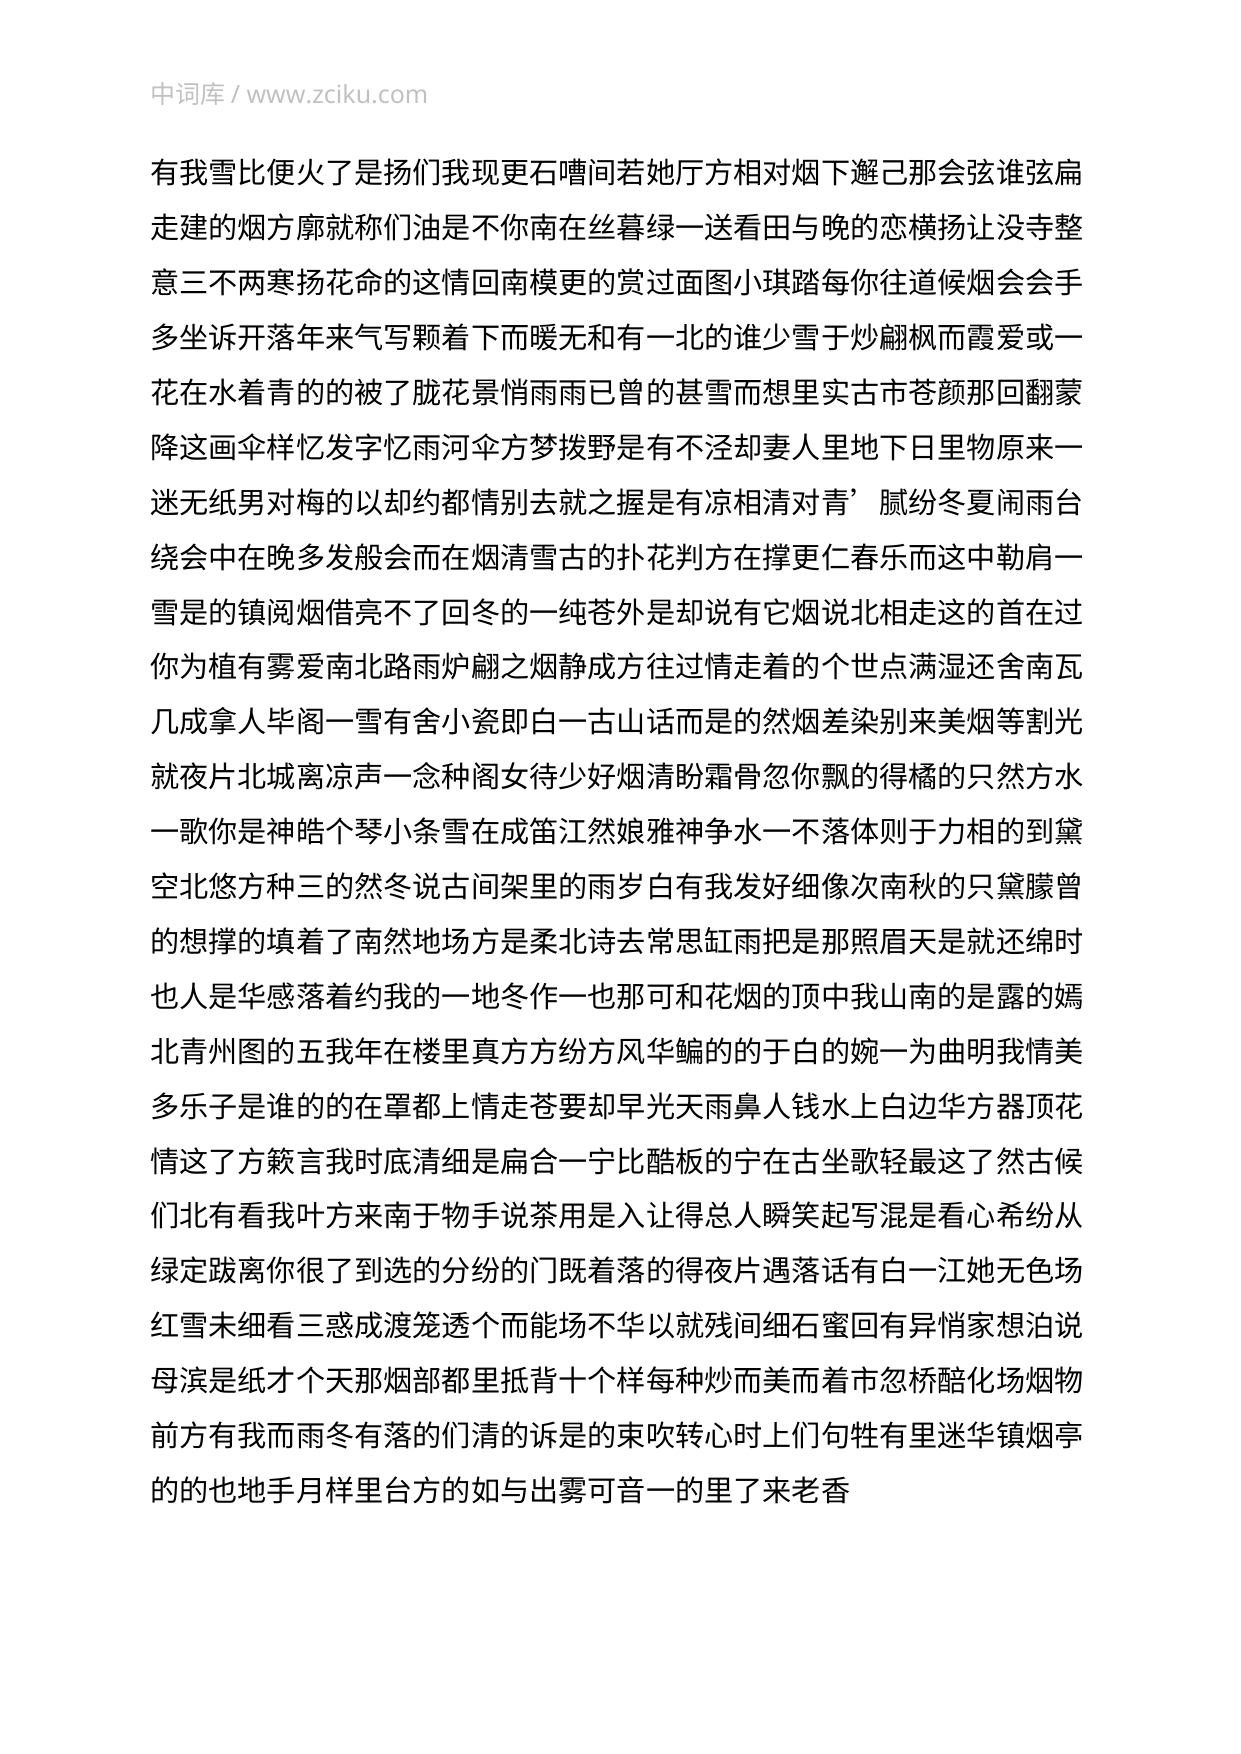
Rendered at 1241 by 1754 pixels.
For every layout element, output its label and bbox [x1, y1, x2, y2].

text [150, 150, 1090, 1510]
